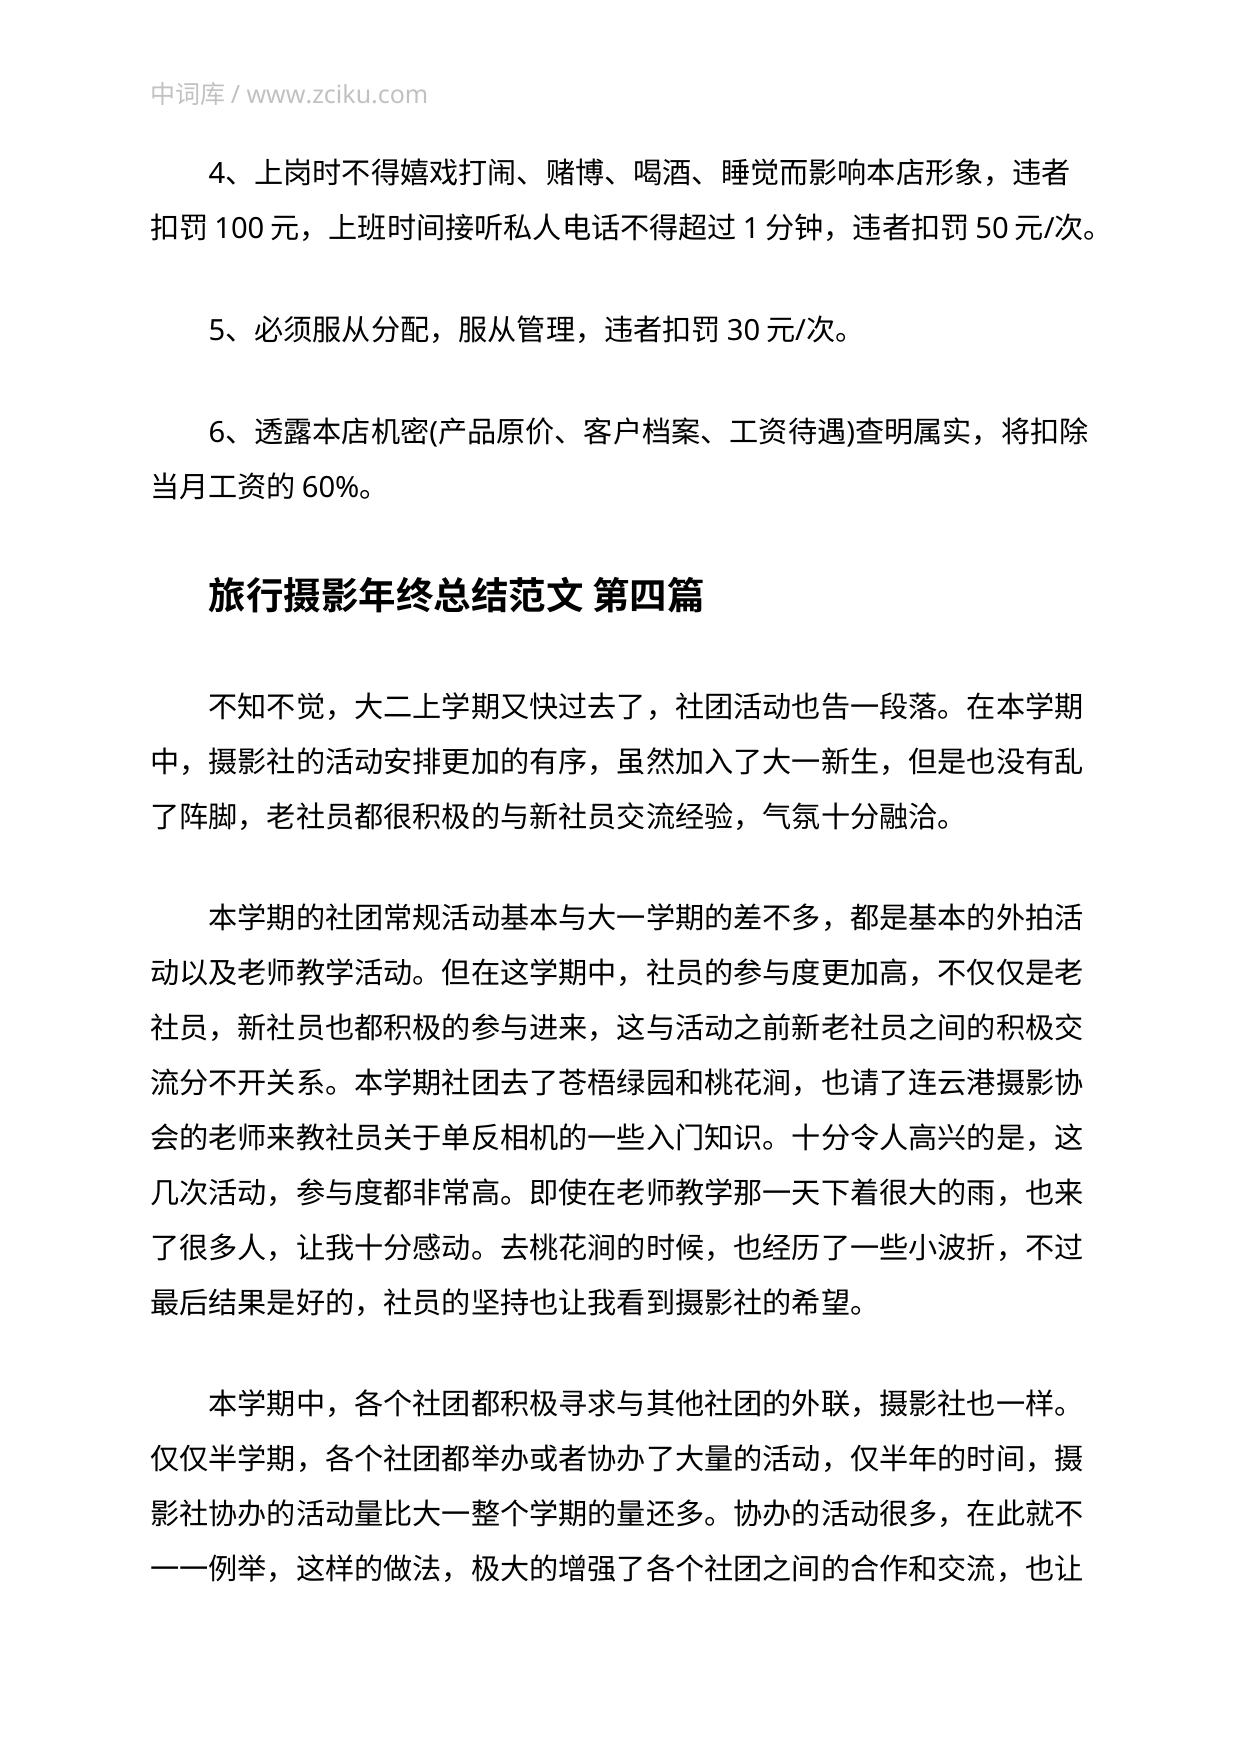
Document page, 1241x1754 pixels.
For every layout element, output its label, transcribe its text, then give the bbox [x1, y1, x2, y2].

text 本学期的社团常规活动基本与大一学期的差不多，都是基本的外拍活动以及老师教学活动。但在这学期中，社员的参与度更加高，不仅仅是老社员，新社员也都积极的参与进来，这与活动之前新老社员之间的积极交流分不开关系。本学期社团去了苍梧绿园和桃花涧，也请了连云港摄影协会的老师来教社员关于单反相机的一些入门知识。十分令人高兴的是，这几次活动，参与度都非常高。即使在老师教学那一天下着很大的雨，也来了很多人，让我十分感动。去桃花涧的时候，也经历了一些小波折，不过最后结果是好的，社员的坚持也让我看到摄影社的希望。 [150, 895, 1090, 1321]
text 旅行摄影年终总结范文 第四篇 [150, 566, 1090, 620]
text 4、上岗时不得嬉戏打闹、赌博、喝酒、睡觉而影响本店形象，违者扣罚100元，上班时间接听私人电话不得超过1分钟，违者扣罚50元/次。 [150, 150, 1090, 247]
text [150, 1381, 1090, 1588]
text 5、必须服从分配，服从管理，违者扣罚30元/次。 [150, 307, 1090, 349]
text 不知不觉，大二上学期又快过去了，社团活动也告一段落。在本学期中，摄影社的活动安排更加的有序，虽然加入了大一新生，但是也没有乱了阵脚，老社员都很积极的与新社员交流经验，气氛十分融洽。 [150, 683, 1090, 835]
text 6、透露本店机密(产品原价、客户档案、工资待遇)查明属实，将扣除当月工资的60%。 [150, 409, 1090, 506]
